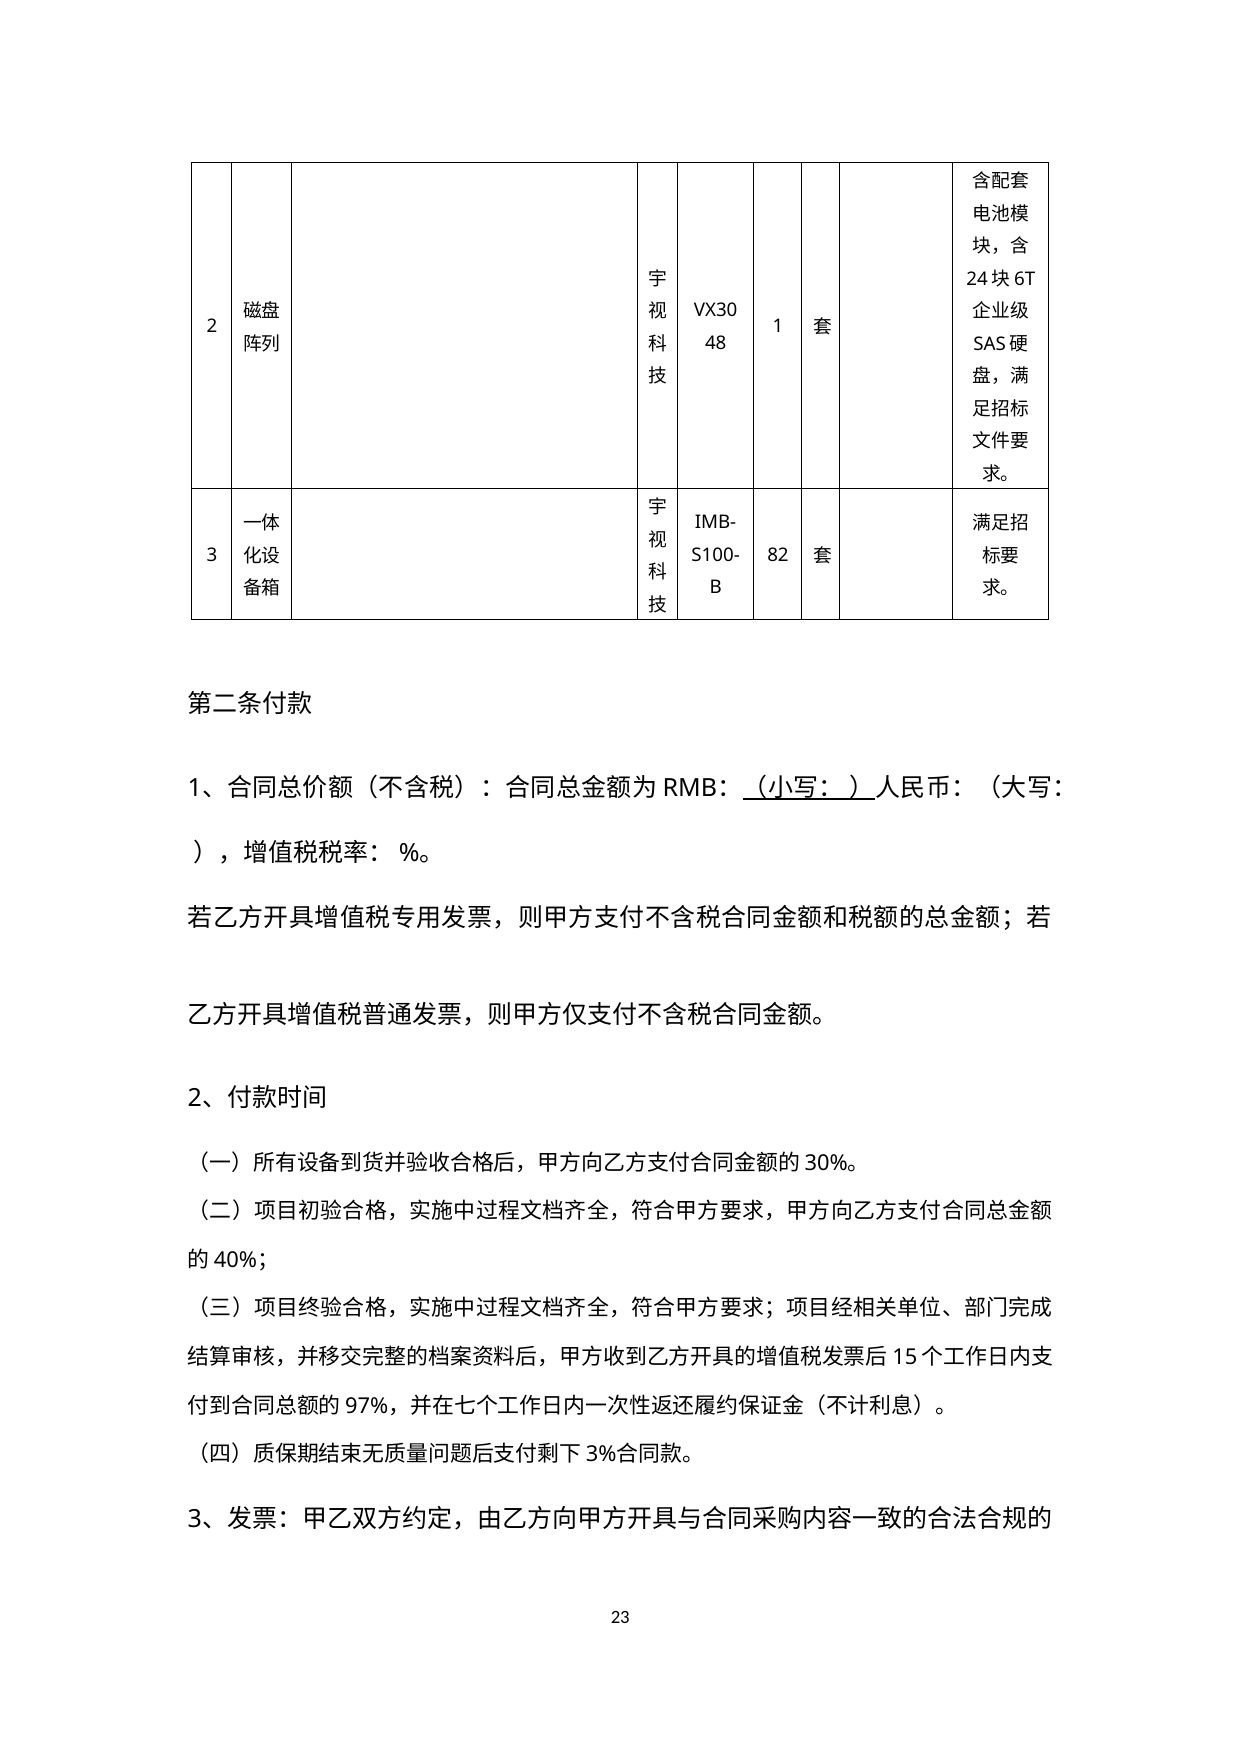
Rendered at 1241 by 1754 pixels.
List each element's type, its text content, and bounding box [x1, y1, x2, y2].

table_cell 82 [754, 489, 801, 619]
table_cell 1 [754, 163, 801, 488]
table_cell VX3048 [678, 163, 753, 488]
list 合同总价额（不含税）：合同总金额为RMB：（小写： ）人民币：（大写： ），增值税税率： %。 [187, 753, 1053, 883]
table_cell 套 [802, 489, 839, 619]
text （三）项目终验合格，实施中过程文档齐全，符合甲方要求；项目经相关单位、部门完成结算审核，并移交完整的档案资料后，甲方收到乙方开具的增值税发票后15个工作日内支付到合同总额的97%，并在七个工作日内一次性返还履约保证金（不计利息）。 [187, 1290, 1053, 1420]
table_cell 套 [802, 163, 839, 488]
table_cell IMB-S100-B [678, 489, 753, 619]
text （四）质保期结束无质量问题后支付剩下3%合同款。 [187, 1436, 1053, 1468]
text 2、付款时间 （一）所有设备到货并验收合格后，甲方向乙方支付合同金额的30%。 [187, 1063, 1053, 1177]
table_cell 含配套电池模块，含24块6T企业级SAS硬盘，满足招标文件要求。 [953, 163, 1048, 488]
text 若乙方开具增值税专用发票，则甲方支付不含税合同金额和税额的总金额；若乙方开具增值税普通发票，则甲方仅支付不含税合同金额。 [187, 883, 1053, 1045]
table_cell [292, 163, 637, 488]
table_cell [840, 489, 952, 619]
table_cell 满足招标要求。 [953, 489, 1048, 619]
table_cell [840, 163, 952, 488]
table_cell [292, 489, 637, 619]
table_cell 宇视科技 [638, 489, 677, 619]
table_cell 一体化设备箱 [232, 489, 291, 619]
text （二）项目初验合格，实施中过程文档齐全，符合甲方要求，甲方向乙方支付合同总金额的40%； [187, 1193, 1053, 1274]
table_cell 2 [192, 163, 231, 488]
table_cell 磁盘阵列 [232, 163, 291, 488]
table_cell 宇视科技 [638, 163, 677, 488]
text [187, 1484, 1053, 1549]
text 第二条付款 [187, 669, 1053, 734]
table_cell 3 [192, 489, 231, 619]
